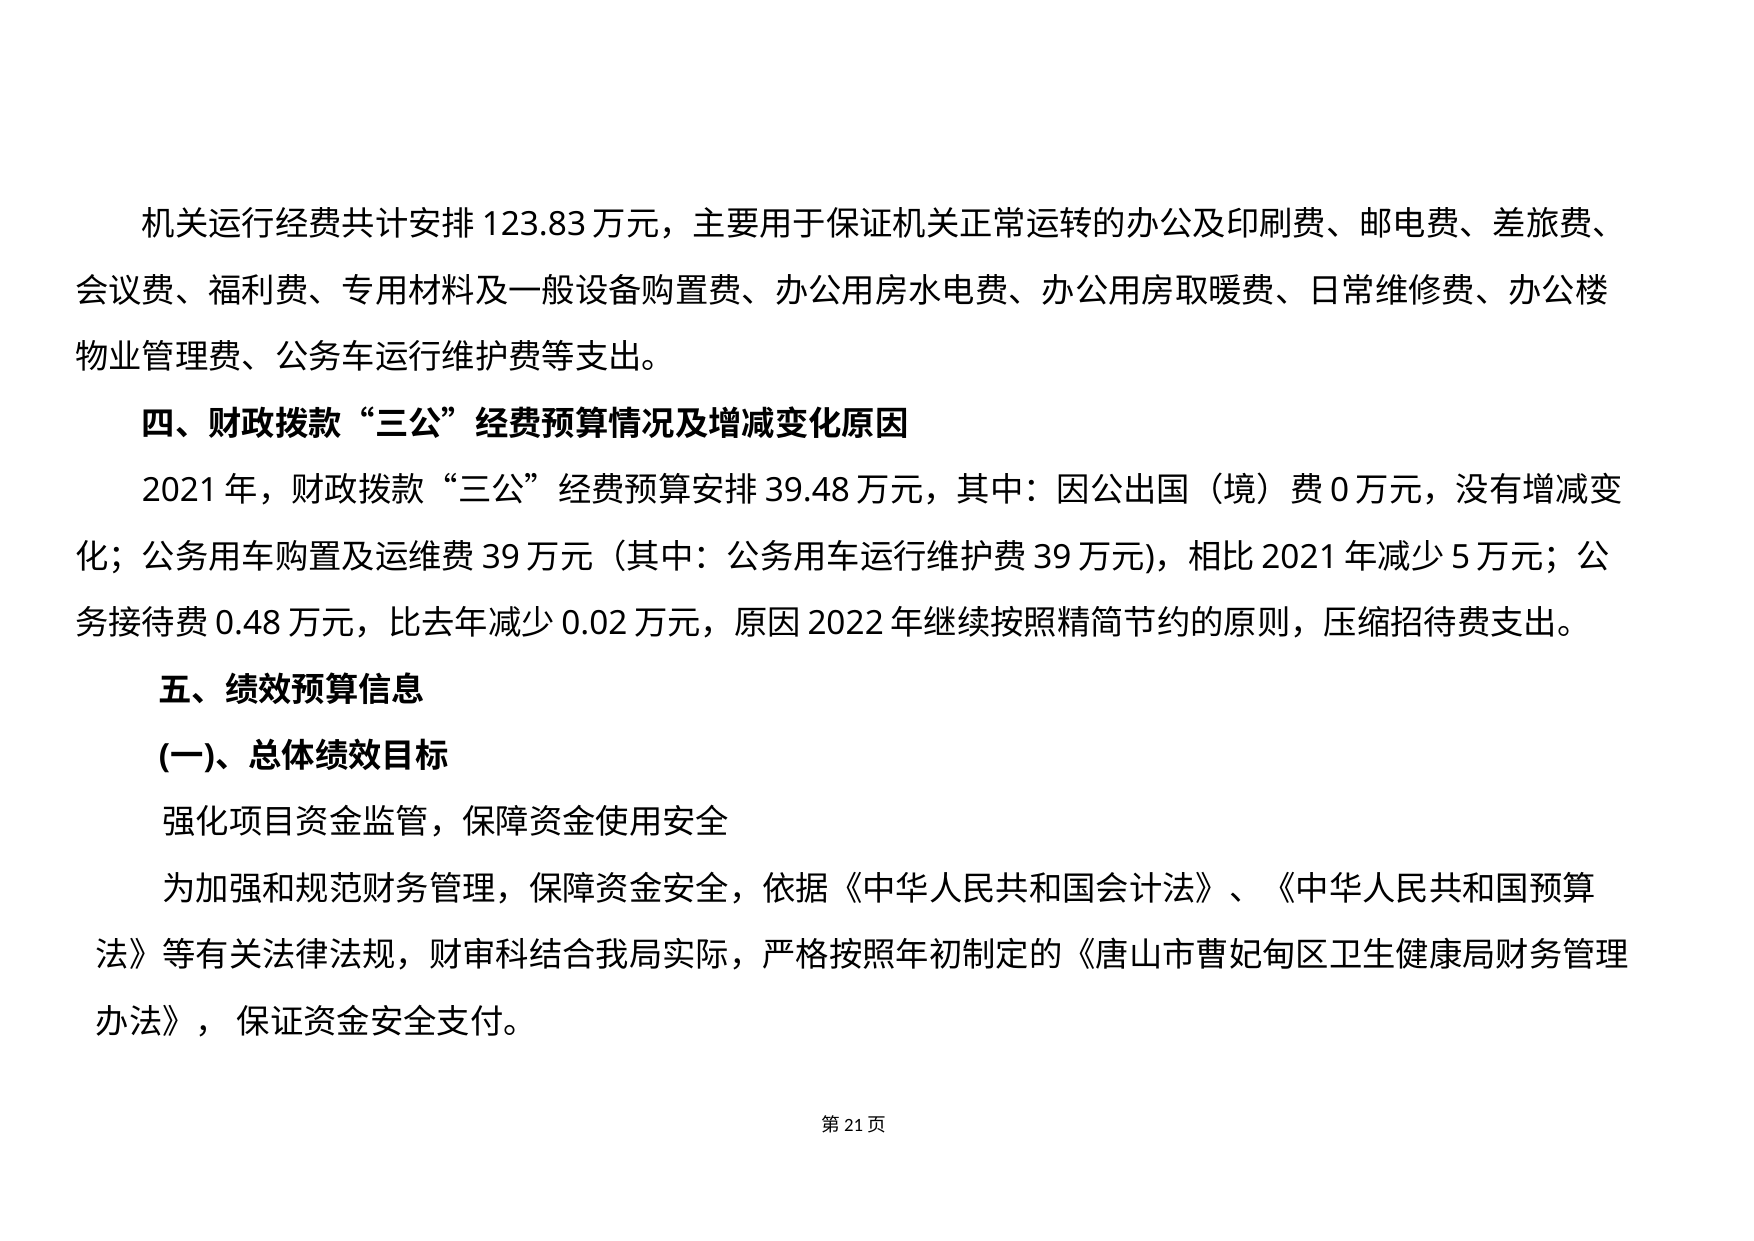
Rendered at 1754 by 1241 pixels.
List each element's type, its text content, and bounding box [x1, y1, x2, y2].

text 五、绩效预算信息 [75, 653, 1632, 720]
text 强化项目资金监管，保障资金使用安全 [96, 786, 1632, 853]
text 2021年，财政拨款“三公”经费预算安排39.48万元，其中：因公出国（境）费0万元，没有增减变化；公务用车购置及运维费39万元（其中：公务用车运行维护费39万元)，相比2021年减少5万元；公务接待费0.48万元，比去年减少0.02万元，原因2022年继续按照精简节约的原则，压缩招待费支出。 [75, 454, 1632, 653]
text 机关运行经费共计安排123.83万元，主要用于保证机关正常运转的办公及印刷费、邮电费、差旅费、会议费、福利费、专用材料及一般设备购置费、办公用房水电费、办公用房取暖费、日常维修费、办公楼物业管理费、公务车运行维护费等支出。 [75, 188, 1632, 387]
text (一)、总体绩效目标 [75, 720, 1632, 786]
text 四、财政拨款“三公”经费预算情况及增减变化原因 [75, 387, 1632, 454]
text 为加强和规范财务管理，保障资金安全，依据《中华人民共和国会计法》、《中华人民共和国预算法》等有关法律法规，财审科结合我局实际，严格按照年初制定的《唐山市曹妃甸区卫生健康局财务管理办法》， 保证资金安全支付。 [96, 853, 1632, 1052]
